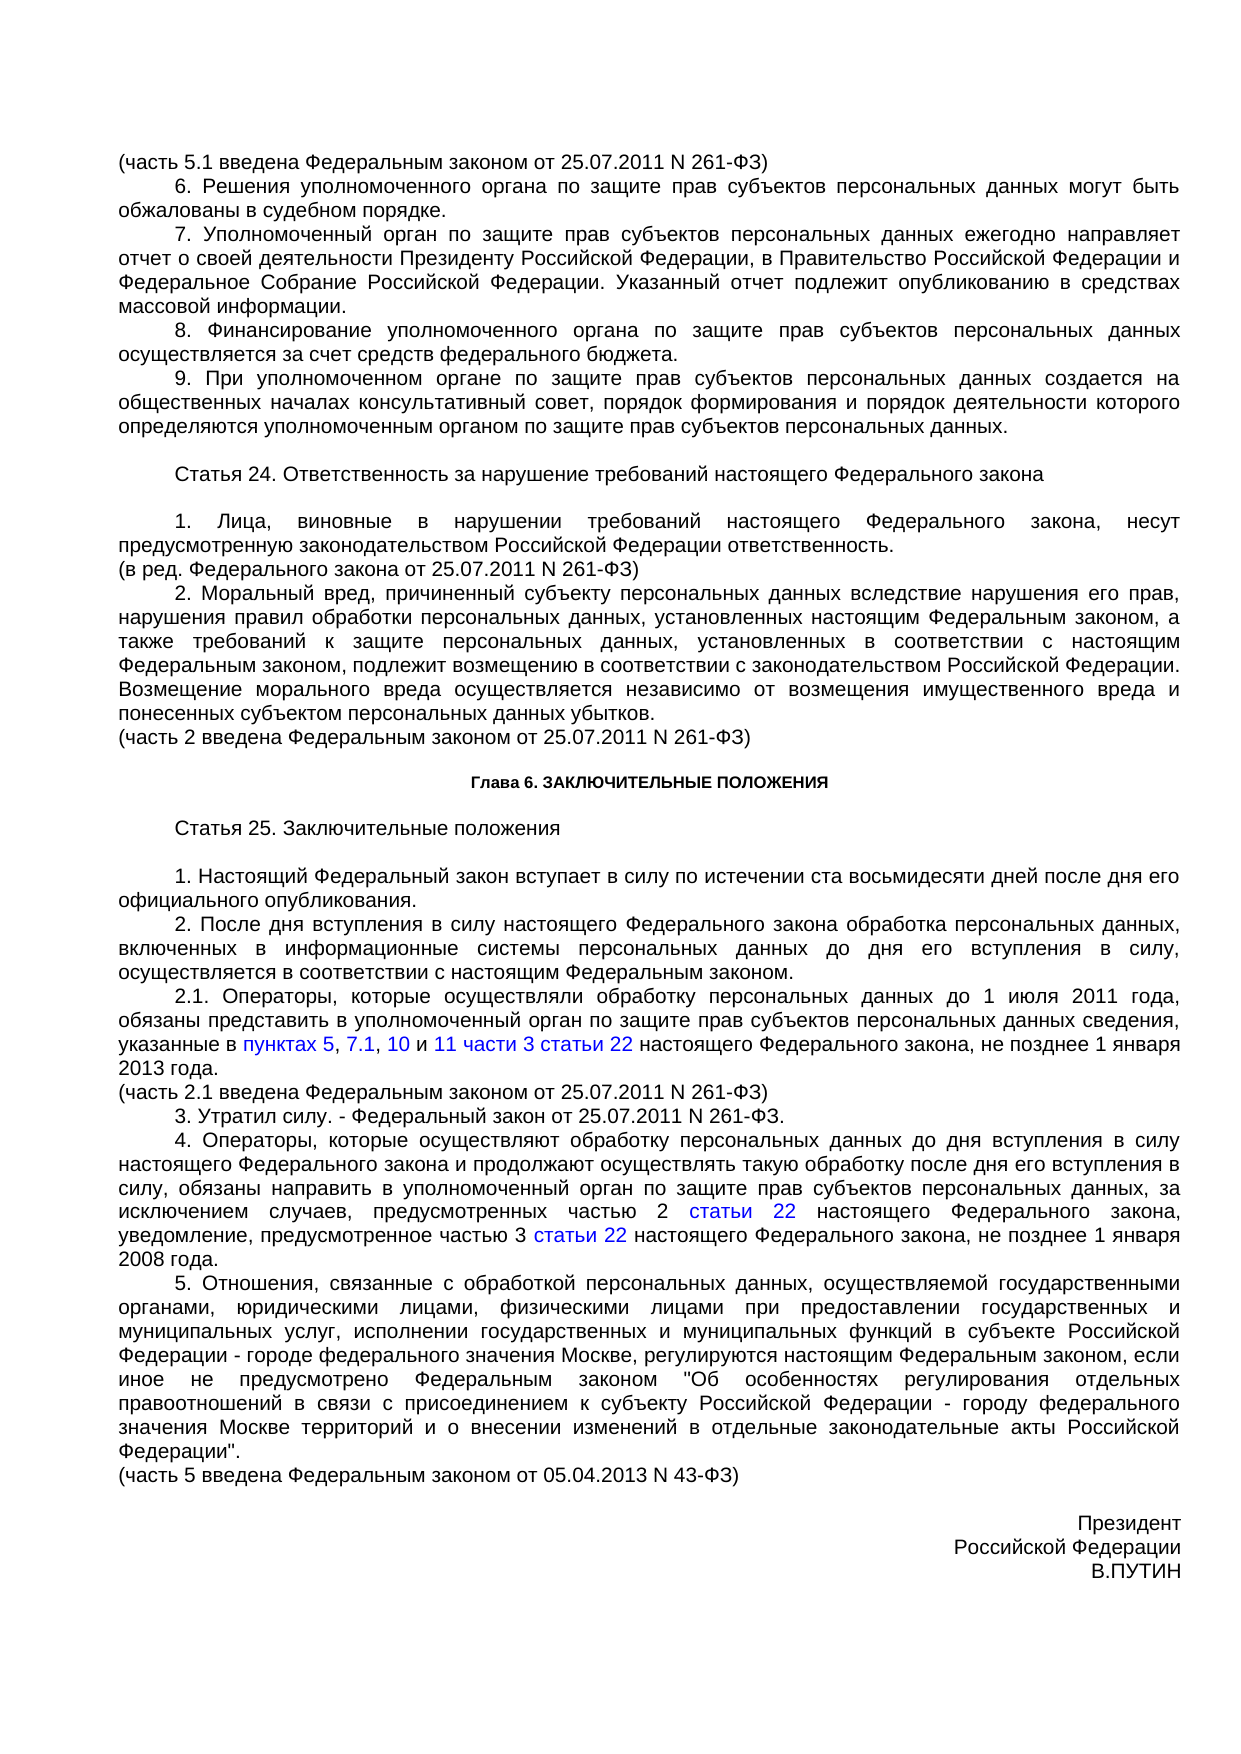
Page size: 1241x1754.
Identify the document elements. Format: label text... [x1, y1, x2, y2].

text Статья 24. Ответственность за нарушение требований настоящего Федерального закона [118, 461, 1181, 485]
text (часть 2.1 введена Федеральным законом от 25.07.2011 N 261-ФЗ) [118, 1079, 1181, 1103]
text 5. Отношения, связанные с обработкой персональных данных, осуществляемой государственными органами, юридическими лицами, физическими лицами при предоставлении государственных и муниципальных услуг, исполнении государственных и муниципальных функций в субъекте Российской Федерации - городе федерального значения Москве, регулируются настоящим Федеральным законом, если иное не предусмотрено Федеральным законом "Об особенностях регулирования отдельных правоотношений в связи с присоединением к субъекту Российской Федерации - городу федерального значения Москве территорий и о внесении изменений в отдельные законодательные акты Российской Федерации". [118, 1271, 1181, 1463]
text (часть 5.1 введена Федеральным законом от 25.07.2011 N 261-ФЗ) [118, 150, 1181, 174]
text 9. При уполномоченном органе по защите прав субъектов персональных данных создается на общественных началах консультативный совет, порядок формирования и порядок деятельности которого определяются уполномоченным органом по защите прав субъектов персональных данных. [118, 366, 1181, 437]
text (часть 5 введена Федеральным законом от 05.04.2013 N 43-ФЗ) [118, 1463, 1181, 1487]
text В.ПУТИН [118, 1559, 1181, 1583]
text 2. Моральный вред, причиненный субъекту персональных данных вследствие нарушения его прав, нарушения правил обработки персональных данных, установленных настоящим Федеральным законом, а также требований к защите персональных данных, установленных в соответствии с настоящим Федеральным законом, подлежит возмещению в соответствии с законодательством Российской Федерации. Возмещение морального вреда осуществляется независимо от возмещения имущественного вреда и понесенных субъектом персональных данных убытков. [118, 581, 1181, 725]
text Глава 6. ЗАКЛЮЧИТЕЛЬНЫЕ ПОЛОЖЕНИЯ [118, 773, 1181, 792]
text Российской Федерации [118, 1535, 1181, 1559]
text (часть 2 введена Федеральным законом от 25.07.2011 N 261-ФЗ) [118, 725, 1181, 749]
text 6. Решения уполномоченного органа по защите прав субъектов персональных данных могут быть обжалованы в судебном порядке. [118, 174, 1181, 222]
text 7. Уполномоченный орган по защите прав субъектов персональных данных ежегодно направляет отчет о своей деятельности Президенту Российской Федерации, в Правительство Российской Федерации и Федеральное Собрание Российской Федерации. Указанный отчет подлежит опубликованию в средствах массовой информации. [118, 222, 1181, 318]
text 2.1. Операторы, которые осуществляли обработку персональных данных до 1 июля 2011 года, обязаны представить в уполномоченный орган по защите прав субъектов персональных данных сведения, указанные в пунктах 5, 7.1, 10 и 11 части 3 статьи 22 настоящего Федерального закона, не позднее 1 января 2013 года. [118, 984, 1181, 1079]
text 8. Финансирование уполномоченного органа по защите прав субъектов персональных данных осуществляется за счет средств федерального бюджета. [118, 318, 1181, 366]
text Статья 25. Заключительные положения [118, 816, 1181, 840]
text (в ред. Федерального закона от 25.07.2011 N 261-ФЗ) [118, 557, 1181, 581]
text 2. После дня вступления в силу настоящего Федерального закона обработка персональных данных, включенных в информационные системы персональных данных до дня его вступления в силу, осуществляется в соответствии с настоящим Федеральным законом. [118, 912, 1181, 984]
text 1. Настоящий Федеральный закон вступает в силу по истечении ста восьмидесяти дней после дня его официального опубликования. [118, 864, 1181, 912]
text Президент [118, 1511, 1181, 1535]
text 4. Операторы, которые осуществляют обработку персональных данных до дня вступления в силу настоящего Федерального закона и продолжают осуществлять такую обработку после дня его вступления в силу, обязаны направить в уполномоченный орган по защите прав субъектов персональных данных, за исключением случаев, предусмотренных частью 2 статьи 22 настоящего Федерального закона, уведомление, предусмотренное частью 3 статьи 22 настоящего Федерального закона, не позднее 1 января 2008 года. [118, 1127, 1181, 1271]
text 1. Лица, виновные в нарушении требований настоящего Федерального закона, несут предусмотренную законодательством Российской Федерации ответственность. [118, 509, 1181, 557]
text 3. Утратил силу. - Федеральный закон от 25.07.2011 N 261-ФЗ. [118, 1103, 1181, 1127]
